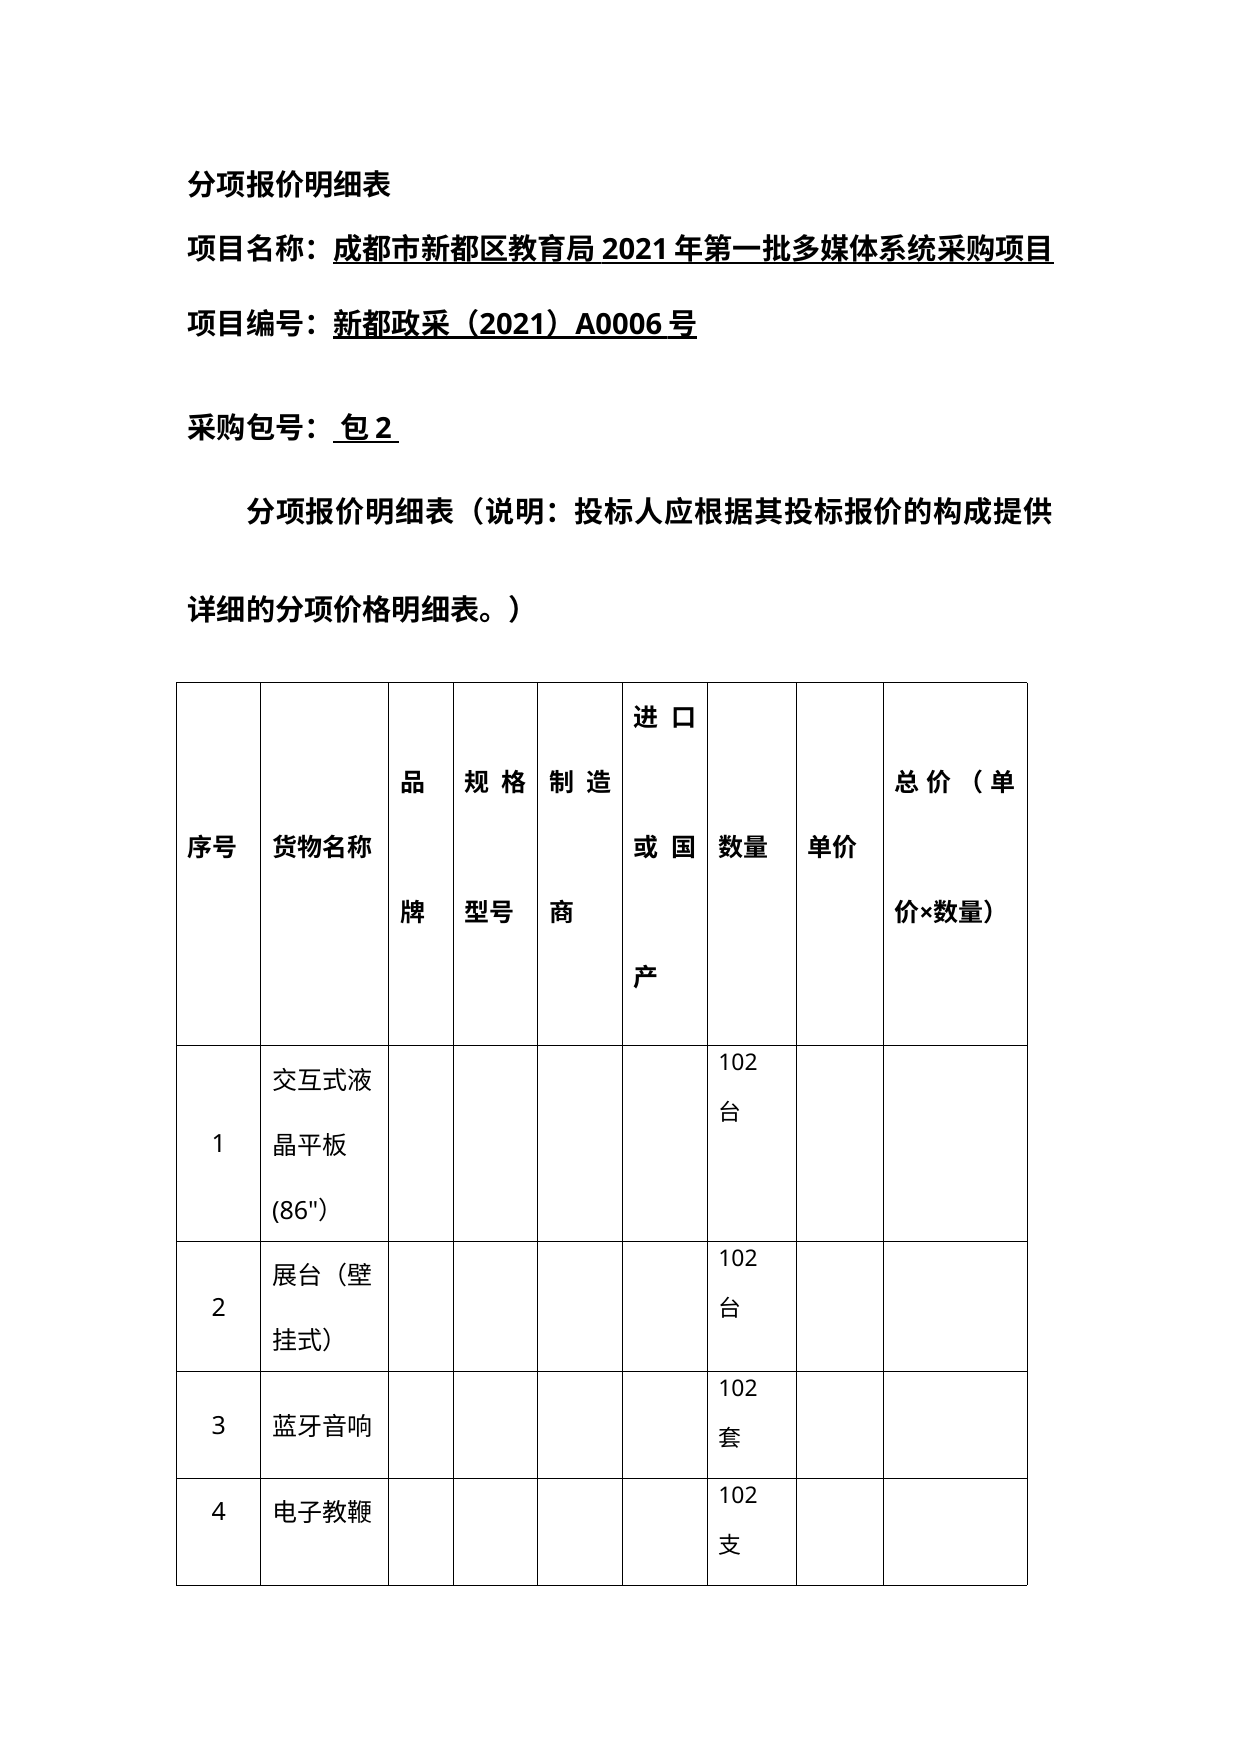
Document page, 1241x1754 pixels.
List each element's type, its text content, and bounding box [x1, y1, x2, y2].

table_cell 102支 [708, 1479, 796, 1584]
table_cell [623, 1046, 707, 1241]
table_cell 102套 [708, 1372, 796, 1478]
text 采购包号： 包2 [187, 394, 1053, 459]
table_cell [389, 1372, 453, 1478]
table_cell 3 [177, 1372, 260, 1478]
list 分项报价明细表（说明：投标人应根据其投标报价的构成提供详细的分项价格明细表。） [187, 478, 1053, 640]
table_cell [884, 1242, 1027, 1371]
table_cell [538, 1242, 622, 1371]
table_header 数量 [708, 683, 796, 1045]
table_cell 蓝牙音响 [261, 1372, 388, 1478]
table_cell [454, 1242, 537, 1371]
text 项目编号：新都政采（2021）A0006号 [187, 289, 1053, 354]
table_cell 4 [177, 1479, 260, 1584]
table_cell [538, 1372, 622, 1478]
table_cell [797, 1242, 883, 1371]
table_cell 电子教鞭（智慧笔） [261, 1479, 388, 1584]
table_cell [389, 1046, 453, 1241]
table_header 规格型号 [454, 683, 537, 1045]
table_cell [797, 1479, 883, 1584]
table_cell [797, 1372, 883, 1478]
table_cell [538, 1479, 622, 1584]
table_cell 展台（壁挂式） [261, 1242, 388, 1371]
table_cell [884, 1046, 1027, 1241]
table_header 制造商 [538, 683, 622, 1045]
table_cell [623, 1242, 707, 1371]
table_header 货物名称 [261, 683, 388, 1045]
table_cell [538, 1046, 622, 1241]
table_cell 102台 [708, 1046, 796, 1241]
table_cell [389, 1479, 453, 1584]
table_cell 102台 [708, 1242, 796, 1371]
table_header 总价（单价×数量） [884, 683, 1027, 1045]
table_cell 交互式液晶平板(86"） [261, 1046, 388, 1241]
table_header 进口或国产 [623, 683, 707, 1045]
text 分项报价明细表 [187, 162, 1084, 204]
table_cell [389, 1242, 453, 1371]
table_cell [623, 1372, 707, 1478]
table_cell [623, 1479, 707, 1584]
table_cell [884, 1479, 1027, 1584]
text 项目名称：成都市新都区教育局2021年第一批多媒体系统采购项目 [187, 225, 1084, 268]
table_cell [797, 1046, 883, 1241]
table_cell [884, 1372, 1027, 1478]
table_header 品牌 [389, 683, 453, 1045]
table_cell 2 [177, 1242, 260, 1371]
table_cell 1 [177, 1046, 260, 1241]
table_header 序号 [177, 683, 260, 1045]
table_header 单价 [797, 683, 883, 1045]
table_cell [454, 1479, 537, 1584]
table_cell [454, 1046, 537, 1241]
table_cell [454, 1372, 537, 1478]
